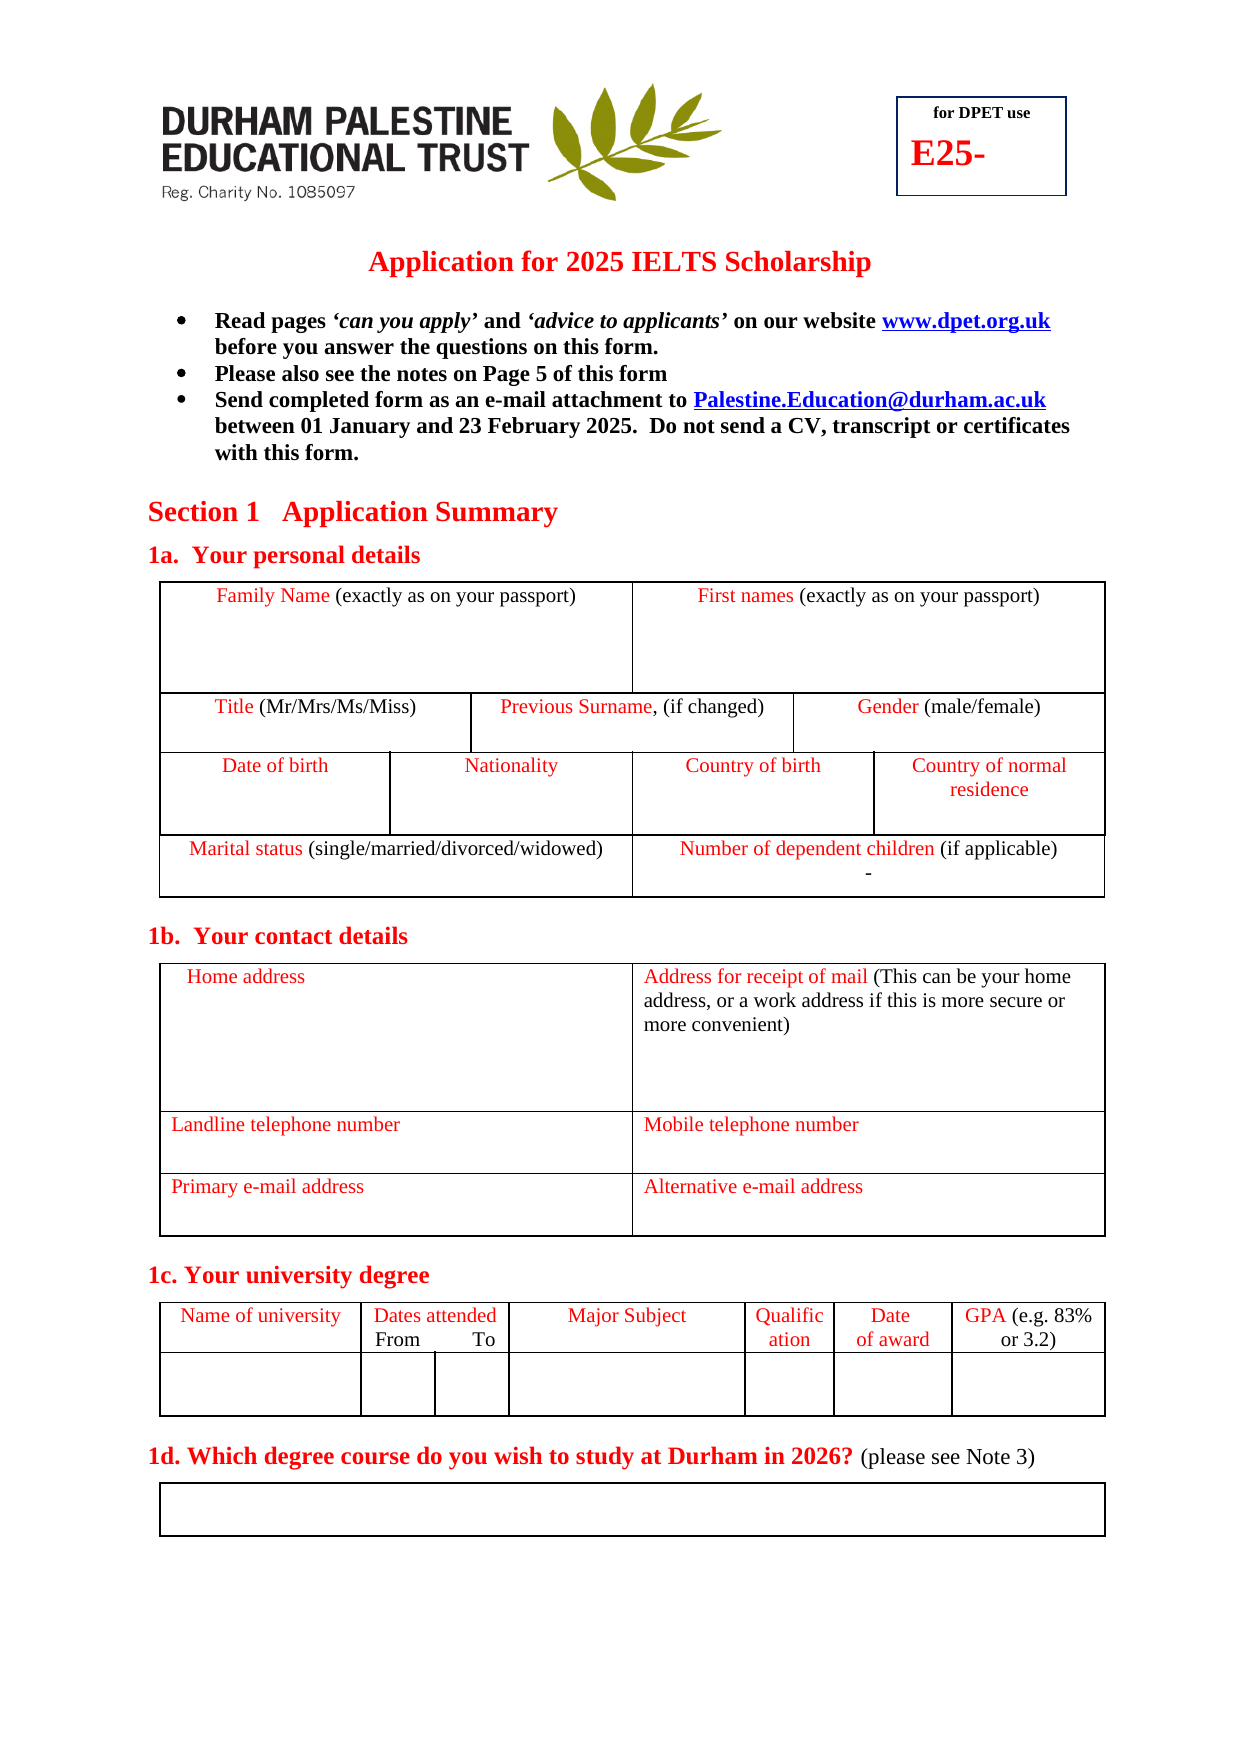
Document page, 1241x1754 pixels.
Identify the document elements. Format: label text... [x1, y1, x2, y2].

table_cell Number of dependent children (if applicable) - [633, 836, 1104, 896]
table_header Home address [161, 964, 632, 1111]
table_header Name of university [161, 1303, 360, 1351]
table_header Major Subject [510, 1303, 744, 1351]
table_header [161, 1484, 1104, 1535]
table_cell [436, 1353, 508, 1415]
table_header First names (exactly as on your passport) [633, 583, 1104, 692]
table_header Qualification [746, 1303, 833, 1351]
table_cell Country of normal residence [875, 753, 1104, 834]
table_cell [510, 1353, 744, 1415]
table_cell Primary e-mail address [161, 1174, 632, 1235]
table_cell [746, 1353, 833, 1415]
table_cell Nationality [391, 753, 632, 834]
table_cell Alternative e-mail address [633, 1174, 1104, 1235]
subtitle 1b. Your contact details [148, 921, 1092, 950]
table_cell Country of birth [633, 753, 873, 834]
subtitle 1d. Which degree course do you wish to study at Durham in 2026? (please see Note 3) [148, 1441, 1092, 1469]
table_header Address for receipt of mail (This can be your home address, or a work address if this is more secure or more convenient) [633, 964, 1104, 1111]
subtitle Send completed form as an e-mail attachment to Palestine.Education@durham.ac.uk between 01 January and 23 February 2025. Do not send a CV, transcript or certificates with this form. [177, 386, 1092, 465]
table_cell Mobile telephone number [633, 1112, 1104, 1173]
subtitle 1a. Your personal details [148, 540, 1092, 568]
table_cell Marital status (single/married/divorced/widowed) [160, 836, 632, 896]
picture [147, 76, 739, 216]
table_header Date of award [835, 1303, 951, 1351]
table_cell [835, 1353, 951, 1415]
list Read pages ‘can you apply’ and ‘advice to applicants’ on our website www.dpet.org.uk before you answer the questions on this form. [177, 307, 1092, 359]
subtitle Section 1 Application Summary [148, 494, 1092, 527]
subtitle Application for 2025 IELTS Scholarship [148, 244, 1092, 278]
table_cell Landline telephone number [161, 1112, 632, 1173]
table_cell Title (Mr/Mrs/Ms/Miss) [161, 694, 470, 751]
table_cell Previous Surname, (if changed) [472, 694, 793, 751]
table_header Dates attended From To [362, 1303, 508, 1351]
table_header GPA (e.g. 83% or 3.2) [953, 1303, 1104, 1351]
list Please also see the notes on Page 5 of this form [177, 359, 1092, 386]
subtitle 1c. Your university degree [148, 1261, 1092, 1289]
table_cell Gender (male/female) [794, 694, 1104, 751]
table_cell [953, 1353, 1104, 1415]
table_header Family Name (exactly as on your passport) [161, 583, 632, 692]
table_cell [362, 1353, 434, 1415]
table_cell Date of birth [161, 753, 389, 834]
table_cell [161, 1353, 360, 1415]
